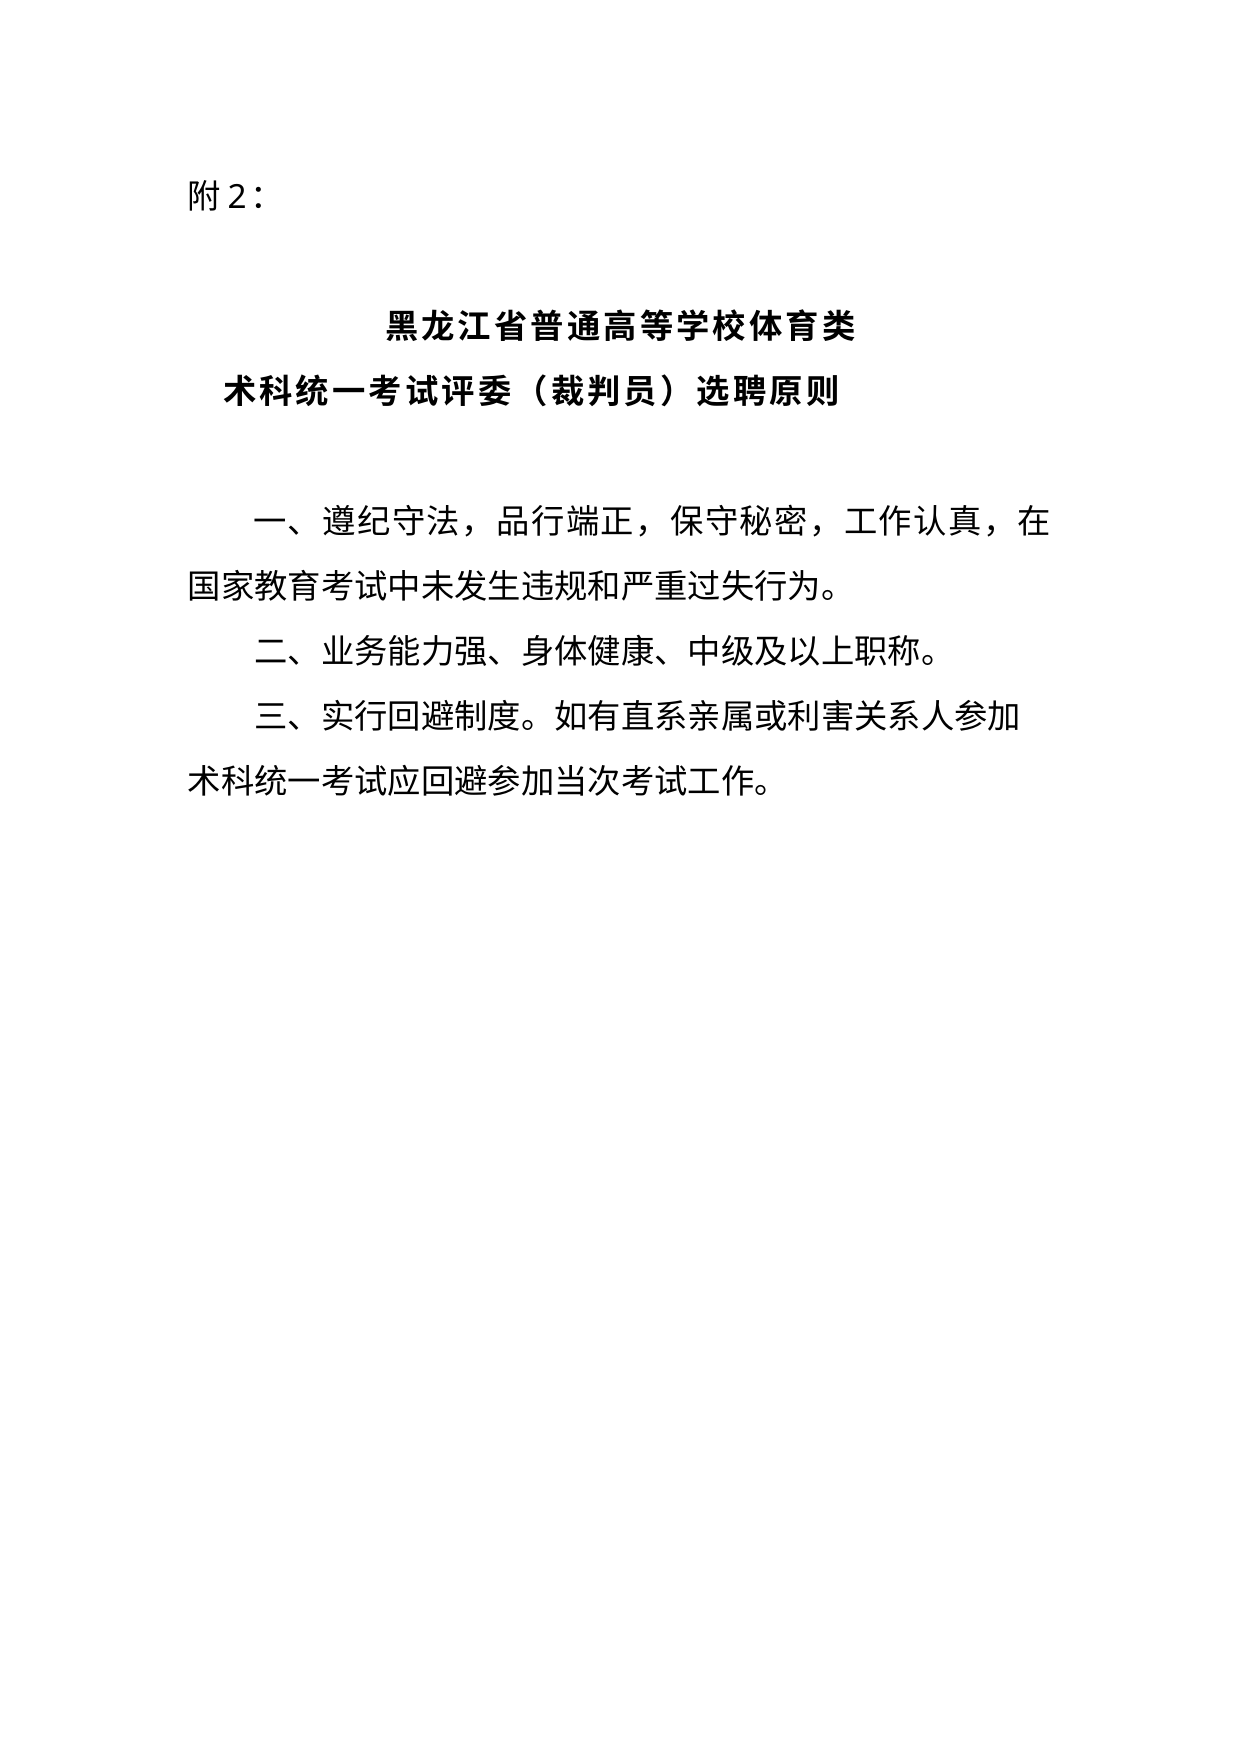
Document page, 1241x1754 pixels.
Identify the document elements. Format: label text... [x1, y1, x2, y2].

text 附2： [187, 162, 1053, 227]
text 三、实行回避制度。如有直系亲属或利害关系人参加术科统一考试应回避参加当次考试工作。 [187, 682, 1053, 812]
text 黑龙江省普通高等学校体育类 [187, 292, 1053, 357]
text 一、遵纪守法，品行端正，保守秘密，工作认真，在国家教育考试中未发生违规和严重过失行为。 [187, 487, 1053, 617]
text 术科统一考试评委（裁判员）选聘原则 [187, 357, 1053, 422]
text 二、业务能力强、身体健康、中级及以上职称。 [187, 617, 1053, 682]
